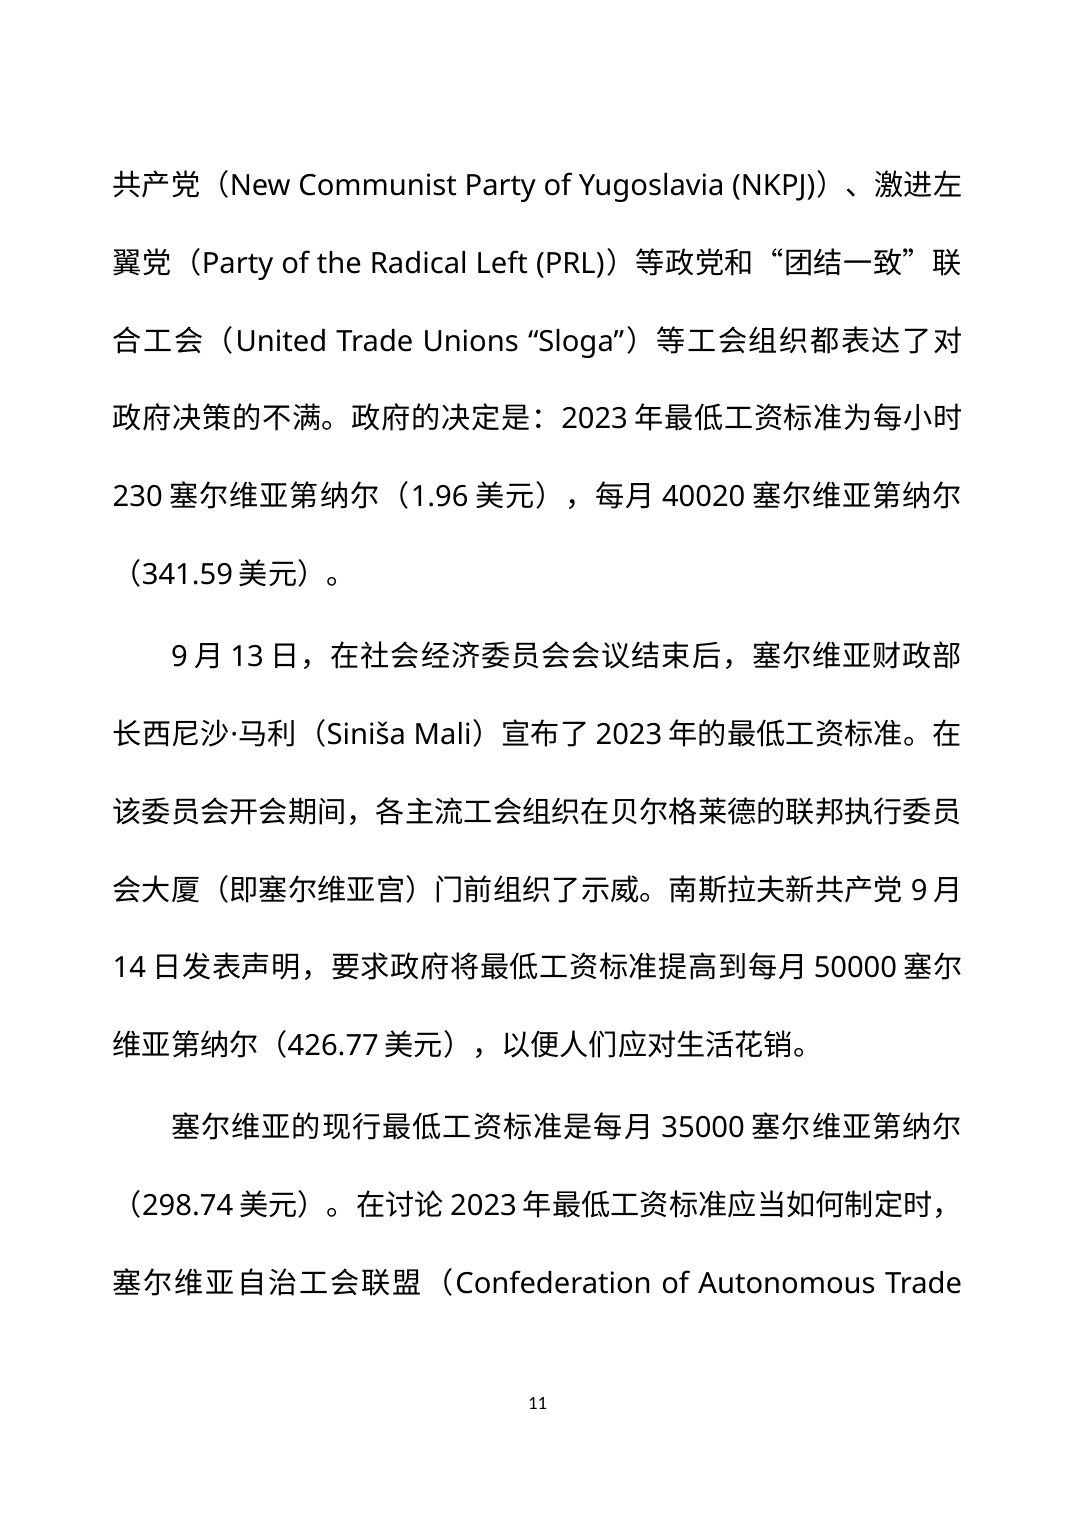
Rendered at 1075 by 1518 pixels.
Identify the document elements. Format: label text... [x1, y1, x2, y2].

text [112, 150, 962, 604]
text 9月13日，在社会经济委员会会议结束后，塞尔维亚财政部长西尼沙·马利（Siniša Mali）宣布了2023年的最低工资标准。在该委员会开会期间，各主流工会组织在贝尔格莱德的联邦执行委员会大厦（即塞尔维亚宫）门前组织了示威。南斯拉夫新共产党9月14日发表声明，要求政府将最低工资标准提高到每月50000塞尔维亚第纳尔（426.77美元），以便人们应对生活花销。 [112, 621, 962, 1076]
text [112, 1092, 962, 1313]
